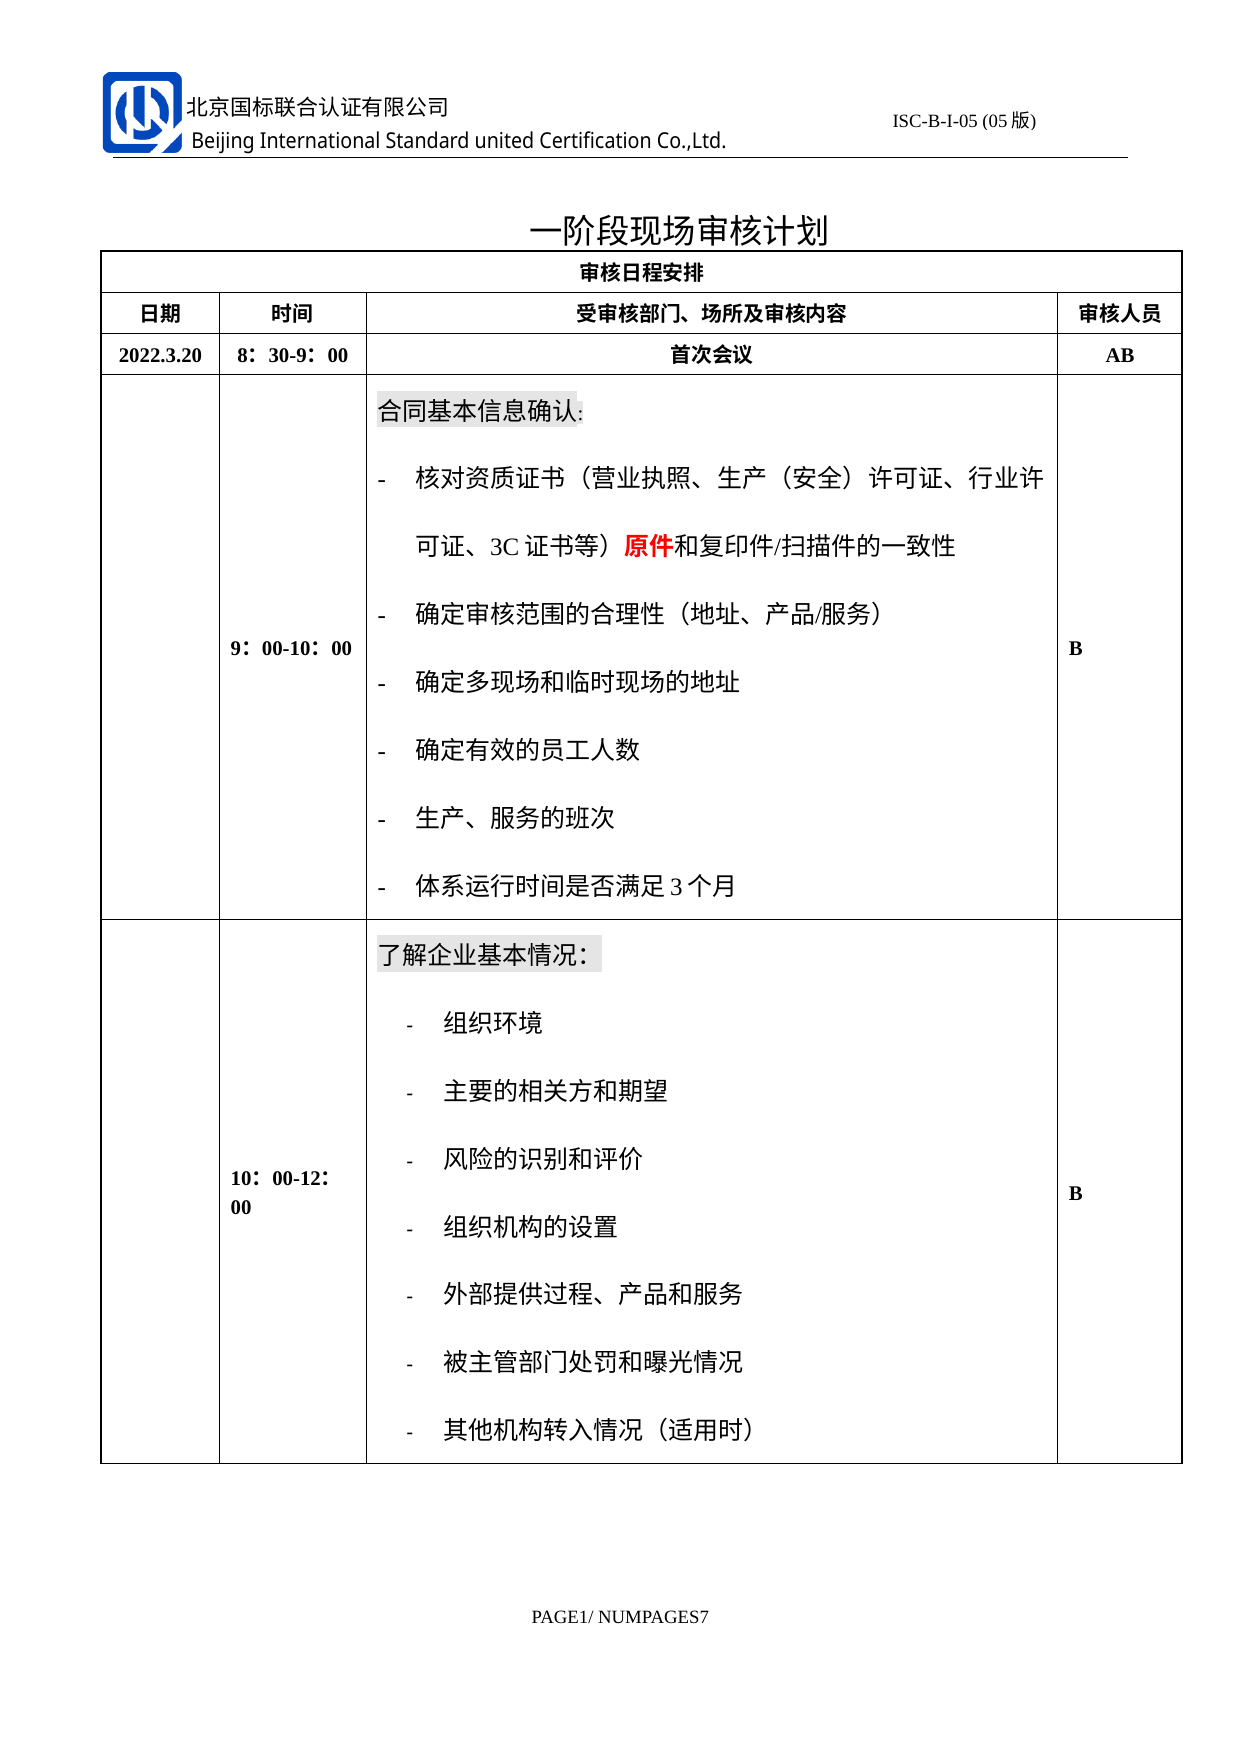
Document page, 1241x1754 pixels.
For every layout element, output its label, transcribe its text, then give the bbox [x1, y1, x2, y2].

table_cell AB [1058, 334, 1181, 374]
table_cell 受审核部门、场所及审核内容 [367, 293, 1057, 333]
table_header 审核日程安排 [102, 252, 1181, 292]
table_cell B [1058, 920, 1181, 1463]
table_cell [102, 375, 219, 918]
table_cell 时间 [220, 293, 366, 333]
table_cell 10：00-12：00 [220, 920, 366, 1463]
table_cell 9：00-10：00 [220, 375, 366, 918]
table_cell 了解企业基本情况： 组织环境 主要的相关方和期望 风险的识别和评价 组织机构的设置 外部提供过程、产品和服务 被主管部门处罚和曝光情况 其他机构转入情况（适用时） [367, 920, 1057, 1463]
table_cell 8：30-9：00 [220, 334, 366, 374]
table_cell 2022.3.20 [102, 334, 219, 374]
table_cell B [1058, 375, 1181, 918]
table_cell 日期 [102, 293, 219, 333]
table_cell [102, 920, 219, 1463]
text 一阶段现场审核计划 [112, 217, 1128, 250]
table_cell 合同基本信息确认: 核对资质证书（营业执照、生产（安全）许可证、行业许可证、3C证书等）原件和复印件/扫描件的一致性 确定审核范围的合理性（地址、产品/服务） 确定多现场和临时现场的地址 确定有效的员工人数 生产、服务的班次 体系运行时间是否满足3个月 [367, 375, 1057, 918]
picture [102, 72, 182, 153]
table_cell 审核人员 [1058, 293, 1181, 333]
table_cell 首次会议 [367, 334, 1057, 374]
